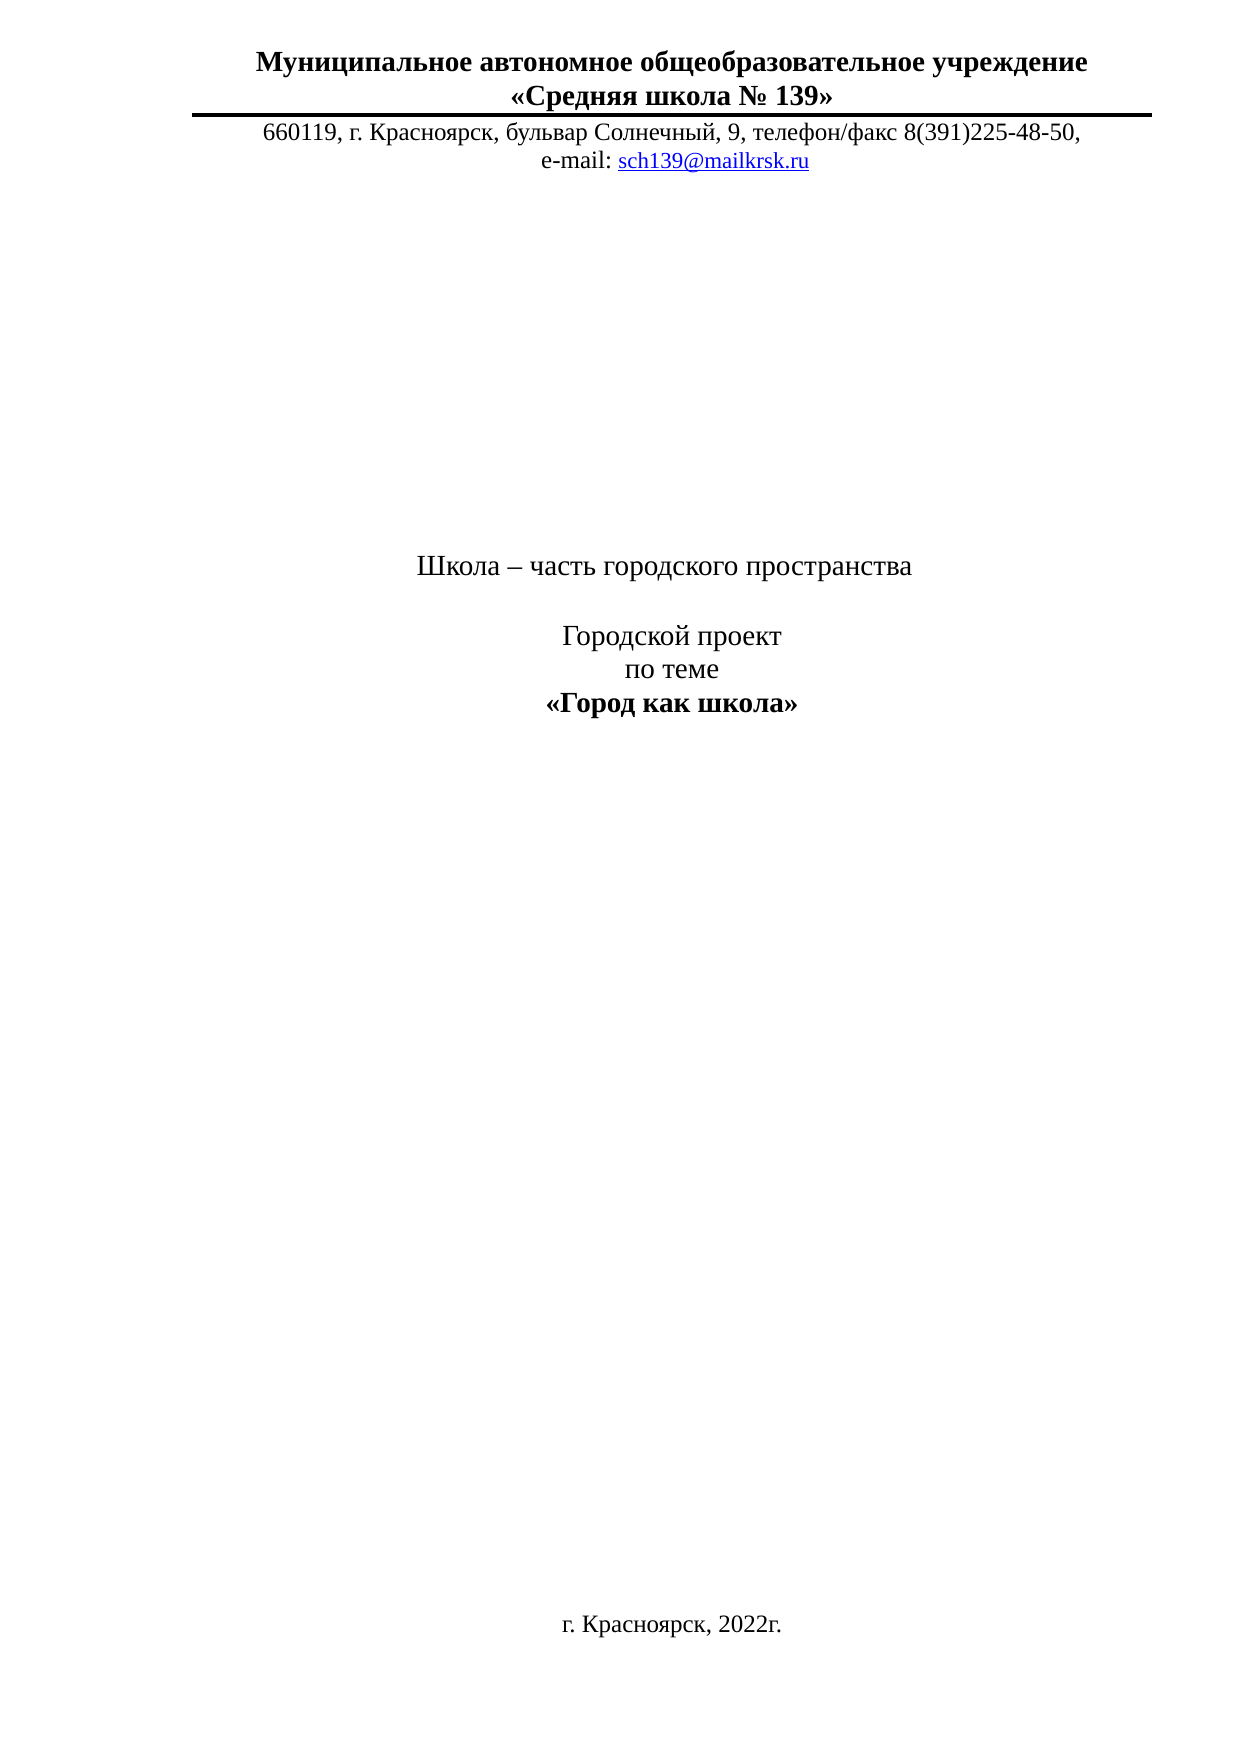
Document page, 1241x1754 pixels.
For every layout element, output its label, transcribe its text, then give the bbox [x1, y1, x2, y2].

text Городской проект [192, 618, 1152, 651]
text по теме [192, 651, 1152, 685]
text 660119, г. Красноярск, бульвар Солнечный, 9, телефон/факс 8(391)225-48-50, [192, 117, 1152, 145]
text Школа – часть городского пространства [177, 548, 1152, 581]
text «Город как школа» [192, 685, 1152, 718]
text e-mail: sсh139@mailkrsk.ru [192, 145, 1152, 174]
text «Средняя школа № 139» [192, 78, 1152, 113]
text г. Красноярск, 2022г. [192, 1609, 1152, 1638]
text Муниципальное автономное общеобразовательное учреждение [192, 44, 1152, 78]
